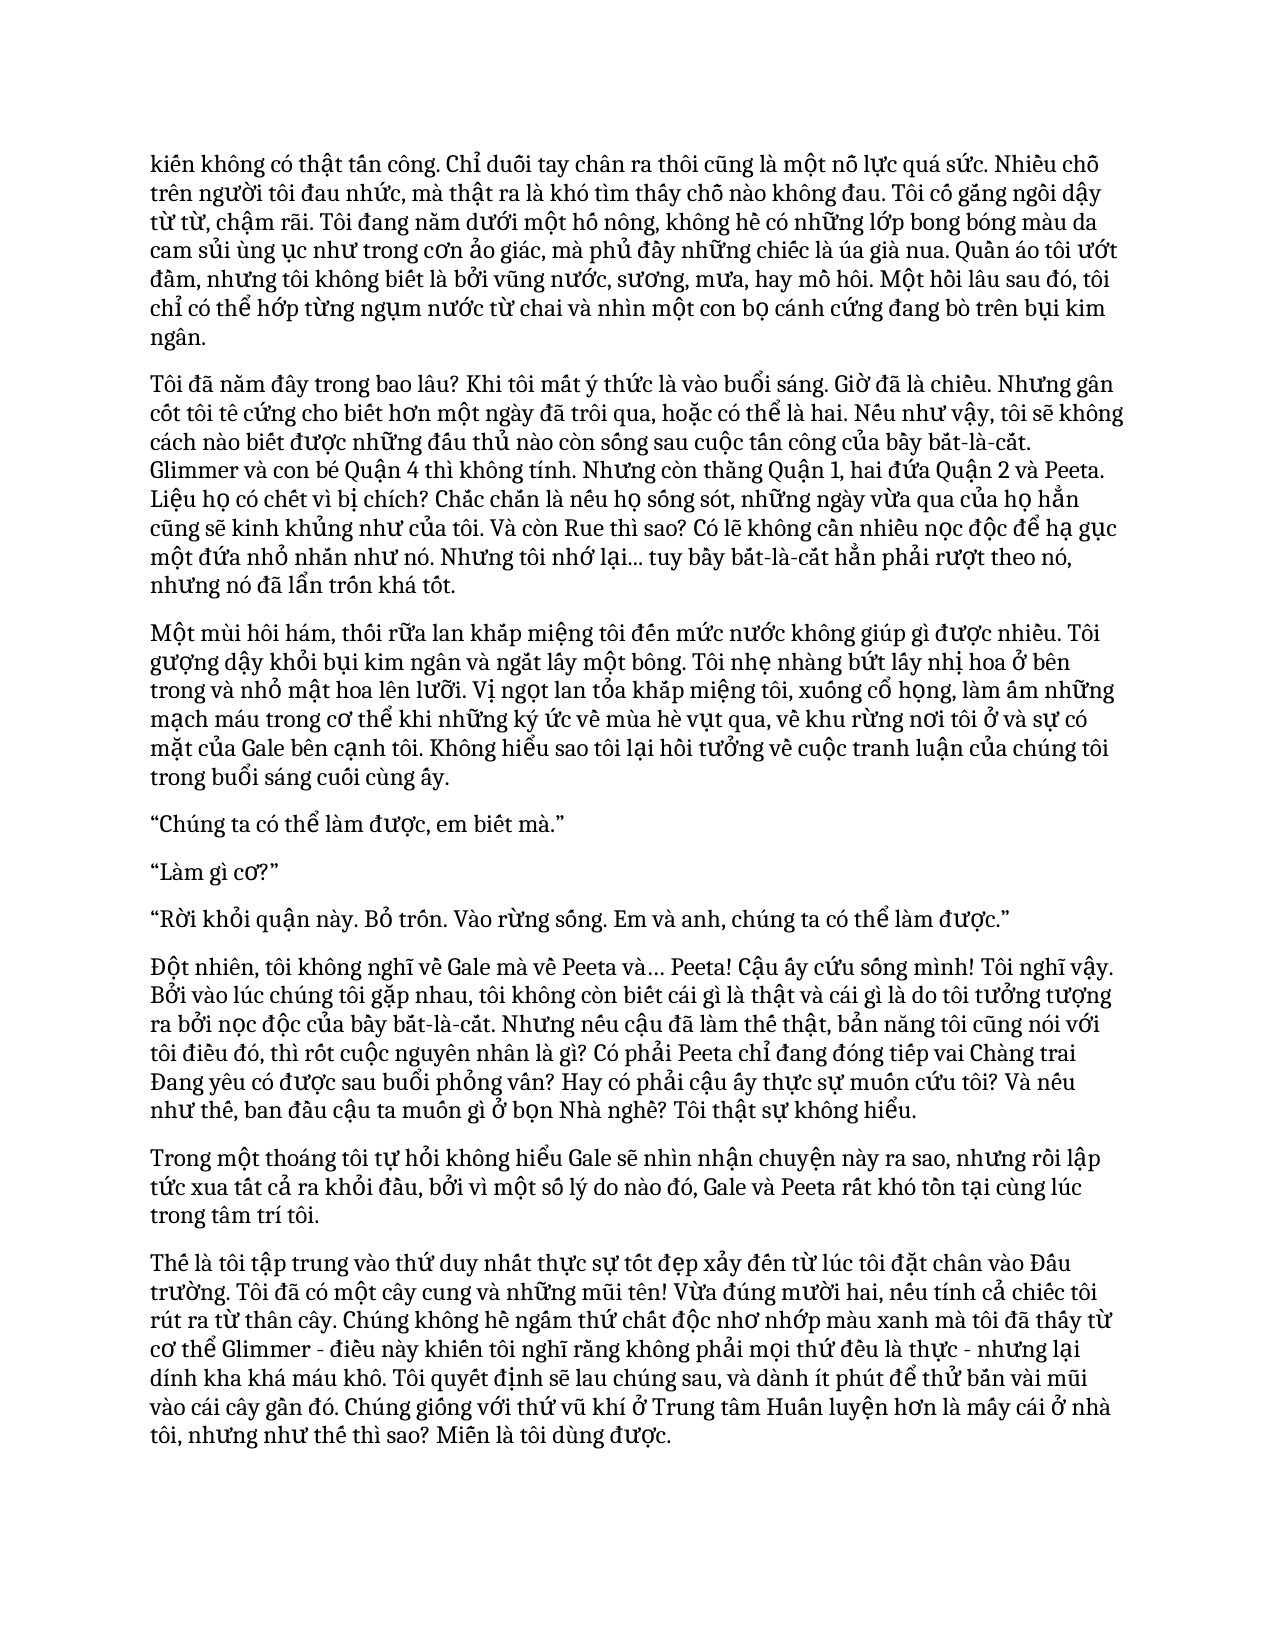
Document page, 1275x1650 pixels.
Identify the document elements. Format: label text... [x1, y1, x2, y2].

text “Chúng ta có thể làm được, em biết mà.” [150, 810, 1125, 839]
text “Làm gì cơ?” [150, 857, 1125, 886]
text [150, 150, 1125, 351]
text “Rời khỏi quận này. Bỏ trốn. Vào rừng sống. Em và anh, chúng ta có thể làm được.” [150, 905, 1125, 934]
text Một mùi hôi hám, thối rữa lan khắp miệng tôi đến mức nước không giúp gì được nhiều. Tôi gượng dậy khỏi bụi kim ngân và ngắt lấy một bông. Tôi nhẹ nhàng bứt lấy nhị hoa ở bên trong và nhỏ mật hoa lên lưỡi. Vị ngọt lan tỏa khắp miệng tôi, xuống cổ họng, làm ấm những mạch máu trong cơ thể khi những ký ức về mùa hè vụt qua, về khu rừng nơi tôi ở và sự có mặt của Gale bên cạnh tôi. Không hiểu sao tôi lại hồi tưởng về cuộc tranh luận của chúng tôi trong buổi sáng cuối cùng ấy. [150, 619, 1125, 791]
text Tôi đã nằm đây trong bao lâu? Khi tôi mất ý thức là vào buổi sáng. Giờ đã là chiều. Nhưng gân cốt tôi tê cứng cho biết hơn một ngày đã trôi qua, hoặc có thể là hai. Nếu như vậy, tôi sẽ không cách nào biết được những đấu thủ nào còn sống sau cuộc tấn công của bầy bắt-là-cắt. Glimmer và con bé Quận 4 thì không tính. Nhưng còn thằng Quận 1, hai đứa Quận 2 và Peeta. Liệu họ có chết vì bị chích? Chắc chắn là nếu họ sống sót, những ngày vừa qua của họ hẳn cũng sẽ kinh khủng như của tôi. Và còn Rue thì sao? Có lẽ không cần nhiều nọc độc để hạ gục một đứa nhỏ nhắn như nó. Nhưng tôi nhớ lại... tuy bầy bắt-là-cắt hẳn phải rượt theo nó, nhưng nó đã lẩn trốn khá tốt. [150, 370, 1125, 600]
text Trong một thoáng tôi tự hỏi không hiểu Gale sẽ nhìn nhận chuyện này ra sao, nhưng rồi lập tức xua tất cả ra khỏi đầu, bởi vì một số lý do nào đó, Gale và Peeta rất khó tồn tại cùng lúc trong tâm trí tôi. [150, 1144, 1125, 1230]
text Thế là tôi tập trung vào thứ duy nhất thực sự tốt đẹp xảy đến từ lúc tôi đặt chân vào Đấu trường. Tôi đã có một cây cung và những mũi tên! Vừa đúng mười hai, nếu tính cả chiếc tôi rút ra từ thân cây. Chúng không hề ngấm thứ chất độc nhơ nhớp màu xanh mà tôi đã thấy từ cơ thể Glimmer - điều này khiến tôi nghĩ rằng không phải mọi thứ đều là thực - nhưng lại dính kha khá máu khô. Tôi quyết định sẽ lau chúng sau, và dành ít phút để thử bắn vài mũi vào cái cây gần đó. Chúng giống với thứ vũ khí ở Trung tâm Huấn luyện hơn là mấy cái ở nhà tôi, nhưng như thế thì sao? Miễn là tôi dùng được. [150, 1249, 1125, 1450]
text Đột nhiên, tôi không nghĩ về Gale mà về Peeta và… Peeta! Cậu ấy cứu sống mình! Tôi nghĩ vậy. Bởi vào lúc chúng tôi gặp nhau, tôi không còn biết cái gì là thật và cái gì là do tôi tưởng tượng ra bởi nọc độc của bầy bắt-là-cắt. Nhưng nếu cậu đã làm thế thật, bản năng tôi cũng nói với tôi điều đó, thì rốt cuộc nguyên nhân là gì? Có phải Peeta chỉ đang đóng tiếp vai Chàng trai Đang yêu có được sau buổi phỏng vấn? Hay có phải cậu ấy thực sự muốn cứu tôi? Và nếu như thế, ban đầu cậu ta muốn gì ở bọn Nhà nghề? Tôi thật sự không hiểu. [150, 952, 1125, 1125]
